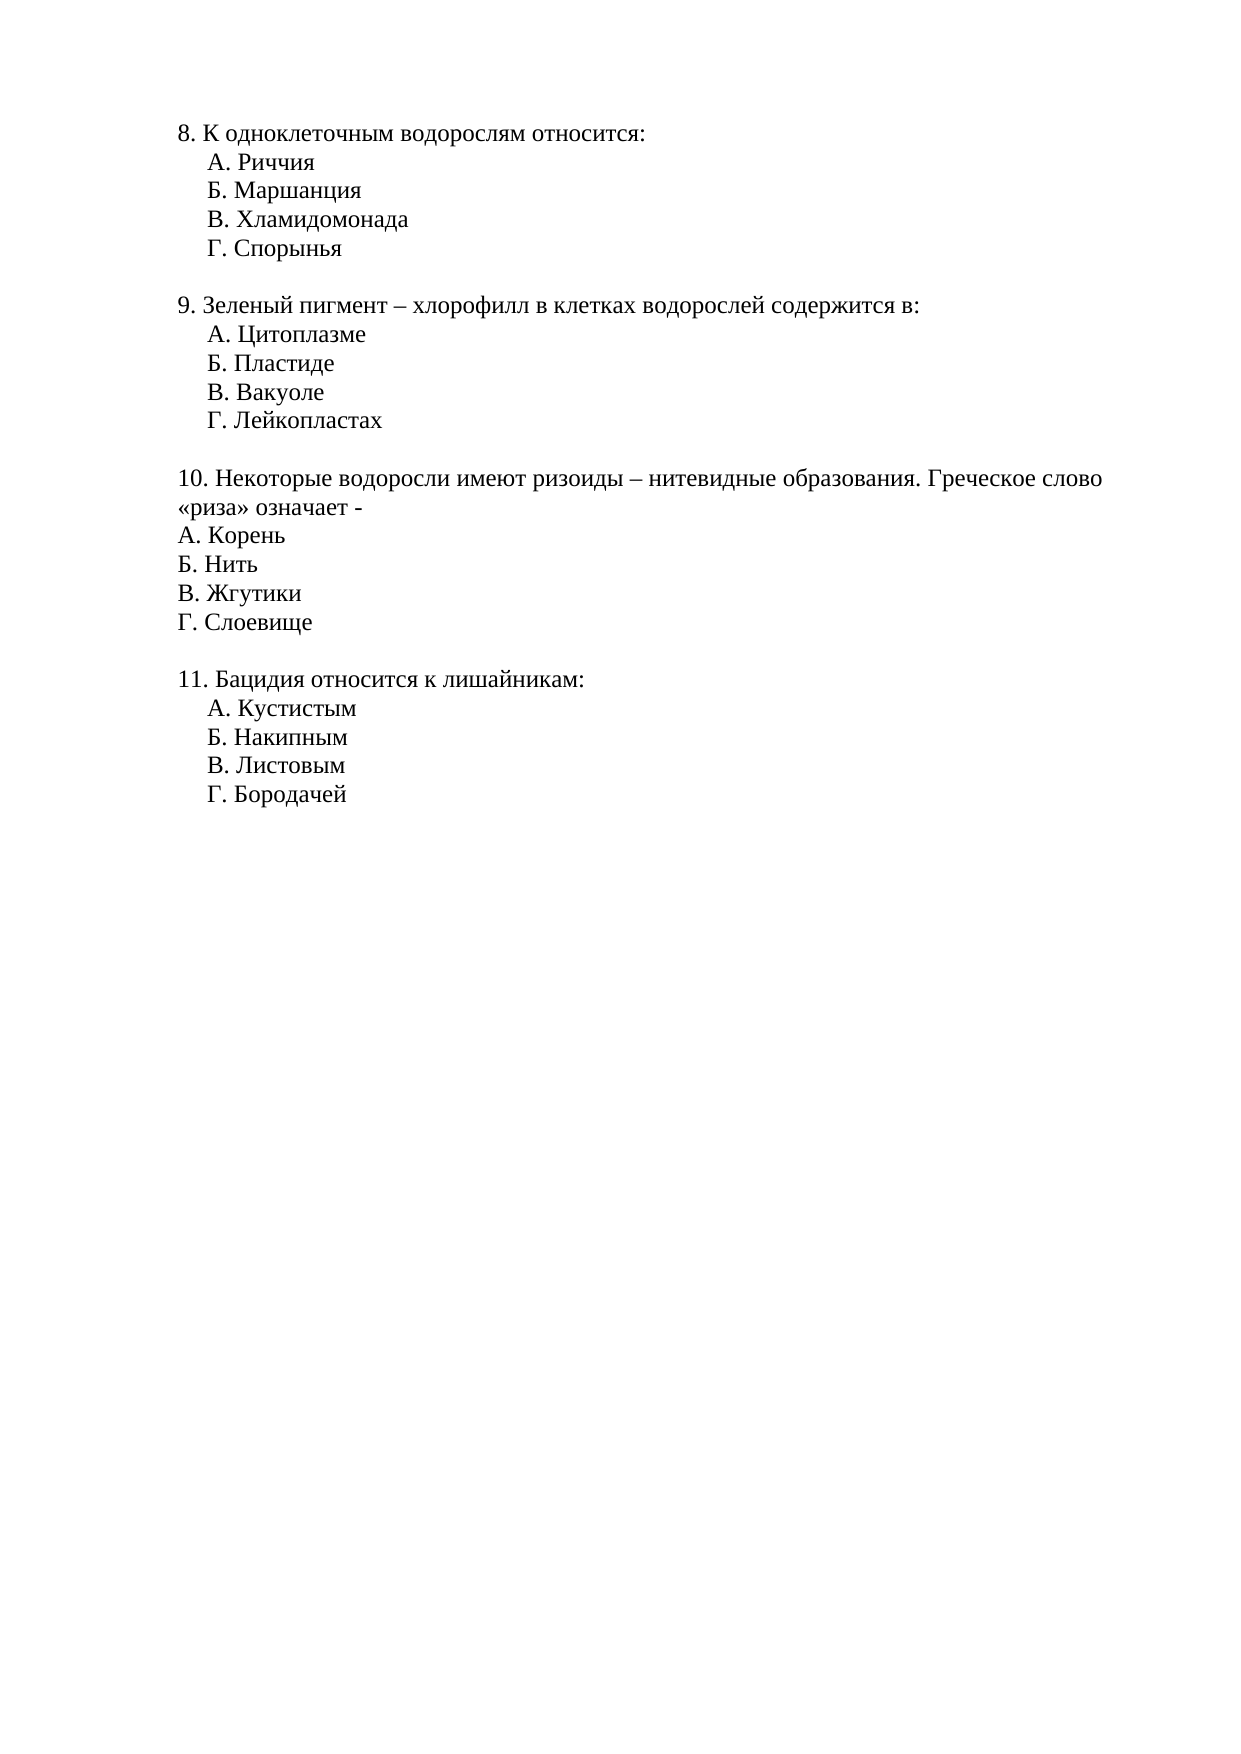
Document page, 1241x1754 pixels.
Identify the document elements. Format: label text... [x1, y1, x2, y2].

text 11. Бацидия относится к лишайникам: [177, 664, 1152, 693]
text Г. Бородачей [177, 779, 1152, 808]
text А. Риччия [177, 147, 1152, 176]
text 9. Зеленый пигмент – хлорофилл в клетках водорослей содержится в: [177, 291, 1152, 319]
text Б. Нить [177, 549, 1152, 578]
text В. Вакуоле [177, 377, 1152, 406]
text В. Хламидомонада [177, 204, 1152, 233]
text Г. Слоевище [177, 607, 1152, 636]
text А. Кустистым [177, 693, 1152, 722]
text В. Жгутики [177, 578, 1152, 607]
text А. Корень [177, 521, 1152, 549]
text Г. Лейкопластах [177, 406, 1152, 434]
text В. Листовым [177, 751, 1152, 779]
text 8. К одноклеточным водорослям относится: [177, 118, 1152, 147]
text Б. Пластиде [177, 348, 1152, 377]
text Б. Маршанция [177, 176, 1152, 204]
text 10. Некоторые водоросли имеют ризоиды – нитевидные образования. Греческое слово «риза» означает - [177, 463, 1152, 521]
text А. Цитоплазме [177, 319, 1152, 348]
text Г. Спорынья [177, 233, 1152, 262]
text Б. Накипным [177, 722, 1152, 751]
